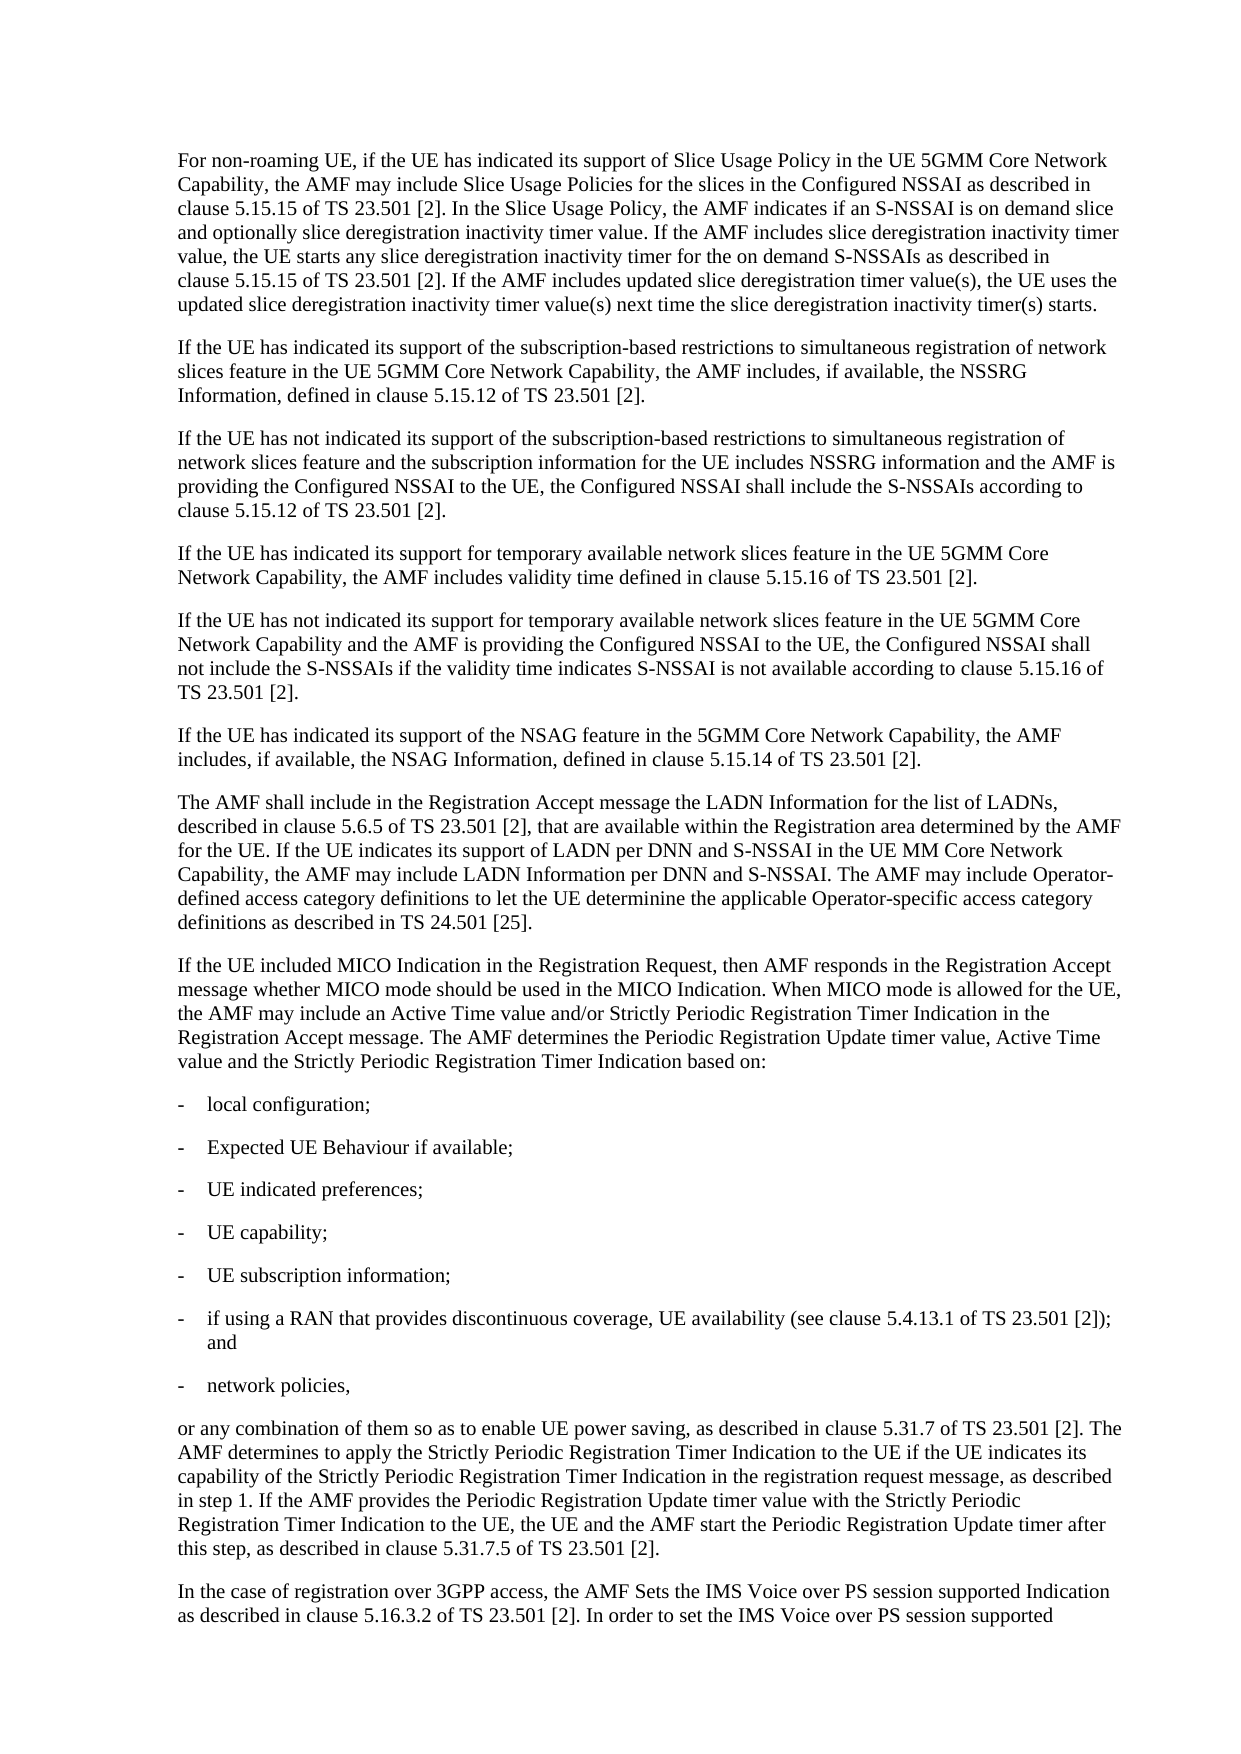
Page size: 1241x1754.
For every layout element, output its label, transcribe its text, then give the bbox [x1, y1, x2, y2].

text If the UE has indicated its support for temporary available network slices feature in the UE 5GMM Core Network Capability, the AMF includes validity time defined in clause 5.15.16 of TS 23.501 [2]. [148, 541, 1122, 589]
text The AMF shall include in the Registration Accept message the LADN Information for the list of LADNs, described in clause 5.6.5 of TS 23.501 [2], that are available within the Registration area determined by the AMF for the UE. If the UE indicates its support of LADN per DNN and S-NSSAI in the UE MM Core Network Capability, the AMF may include LADN Information per DNN and S-NSSAI. The AMF may include Operator-defined access category definitions to let the UE determinine the applicable Operator-specific access category definitions as described in TS 24.501 [25]. [148, 789, 1122, 934]
text - network policies, [177, 1373, 1122, 1397]
text - UE capability; [177, 1220, 1122, 1244]
text - local configuration; [177, 1092, 1122, 1116]
text If the UE has not indicated its support of the subscription-based restrictions to simultaneous registration of network slices feature and the subscription information for the UE includes NSSRG information and the AMF is providing the Configured NSSAI to the UE, the Configured NSSAI shall include the S-NSSAIs according to clause 5.15.12 of TS 23.501 [2]. [148, 426, 1122, 522]
text For non-roaming UE, if the UE has indicated its support of Slice Usage Policy in the UE 5GMM Core Network Capability, the AMF may include Slice Usage Policies for the slices in the Configured NSSAI as described in clause 5.15.15 of TS 23.501 [2]. In the Slice Usage Policy, the AMF indicates if an S-NSSAI is on demand slice and optionally slice deregistration inactivity timer value. If the AMF includes slice deregistration inactivity timer value, the UE starts any slice deregistration inactivity timer for the on demand S-NSSAIs as described in clause 5.15.15 of TS 23.501 [2]. If the AMF includes updated slice deregistration timer value(s), the UE uses the updated slice deregistration inactivity timer value(s) next time the slice deregistration inactivity timer(s) starts. [148, 148, 1122, 316]
text If the UE has indicated its support of the subscription-based restrictions to simultaneous registration of network slices feature in the UE 5GMM Core Network Capability, the AMF includes, if available, the NSSRG Information, defined in clause 5.15.12 of TS 23.501 [2]. [148, 335, 1122, 407]
text - UE indicated preferences; [177, 1177, 1122, 1201]
text - if using a RAN that provides discontinuous coverage, UE availability (see clause 5.4.13.1 of TS 23.501 [2]); and [177, 1306, 1122, 1354]
text or any combination of them so as to enable UE power saving, as described in clause 5.31.7 of TS 23.501 [2]. The AMF determines to apply the Strictly Periodic Registration Timer Indication to the UE if the UE indicates its capability of the Strictly Periodic Registration Timer Indication in the registration request message, as described in step 1. If the AMF provides the Periodic Registration Update timer value with the Strictly Periodic Registration Timer Indication to the UE, the UE and the AMF start the Periodic Registration Update timer after this step, as described in clause 5.31.7.5 of TS 23.501 [2]. [148, 1416, 1122, 1560]
text If the UE has indicated its support of the NSAG feature in the 5GMM Core Network Capability, the AMF includes, if available, the NSAG Information, defined in clause 5.15.14 of TS 23.501 [2]. [148, 723, 1122, 771]
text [148, 1579, 1122, 1627]
text - Expected UE Behaviour if available; [177, 1134, 1122, 1159]
text - UE subscription information; [177, 1263, 1122, 1287]
text If the UE included MICO Indication in the Registration Request, then AMF responds in the Registration Accept message whether MICO mode should be used in the MICO Indication. When MICO mode is allowed for the UE, the AMF may include an Active Time value and/or Strictly Periodic Registration Timer Indication in the Registration Accept message. The AMF determines the Periodic Registration Update timer value, Active Time value and the Strictly Periodic Registration Timer Indication based on: [148, 953, 1122, 1073]
text If the UE has not indicated its support for temporary available network slices feature in the UE 5GMM Core Network Capability and the AMF is providing the Configured NSSAI to the UE, the Configured NSSAI shall not include the S-NSSAIs if the validity time indicates S-NSSAI is not available according to clause 5.15.16 of TS 23.501 [2]. [148, 608, 1122, 704]
